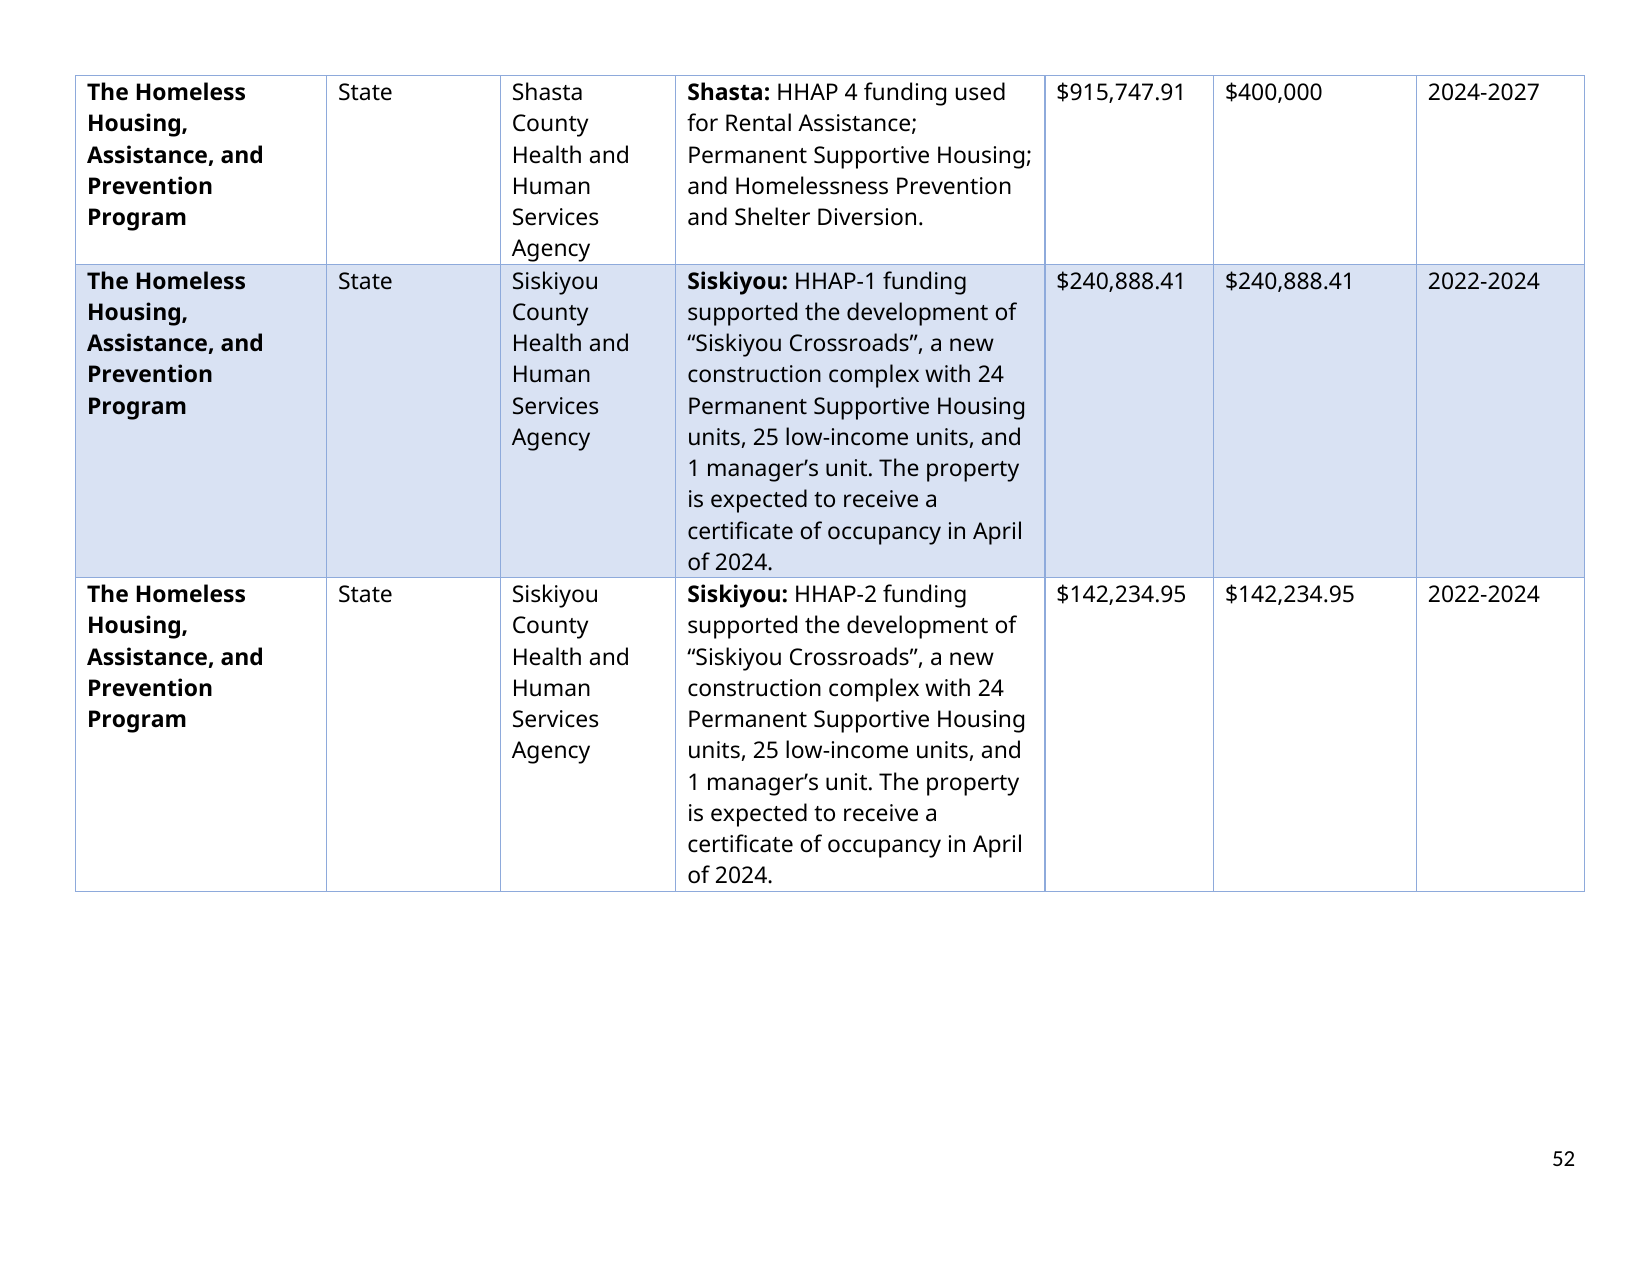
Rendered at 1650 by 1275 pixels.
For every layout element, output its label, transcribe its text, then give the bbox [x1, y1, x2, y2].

table_cell $240,888.41 [1046, 265, 1213, 577]
table_cell Siskiyou County Health and Human Services Agency [501, 578, 675, 891]
table_cell Siskiyou: HHAP-1 funding supported the development of “Siskiyou Crossroads”, a new construction complex with 24 Permanent Supportive Housing units, 25 low-income units, and 1 manager’s unit. The property is expected to receive a certificate of occupancy in April of 2024. [676, 265, 1044, 577]
table_cell $142,234.95 [1214, 578, 1416, 891]
table_cell Siskiyou: HHAP-2 funding supported the development of “Siskiyou Crossroads”, a new construction complex with 24 Permanent Supportive Housing units, 25 low-income units, and 1 manager’s unit. The property is expected to receive a certificate of occupancy in April of 2024. [676, 578, 1044, 891]
table_cell State [327, 578, 500, 891]
table_cell The Homeless Housing, Assistance, and Prevention Program [76, 578, 326, 891]
table_cell 2022-2024 [1417, 265, 1584, 577]
table_cell Shasta: HHAP 4 funding used for Rental Assistance; Permanent Supportive Housing; and Homelessness Prevention and Shelter Diversion. [676, 76, 1044, 263]
table_cell 2024-2027 [1417, 76, 1584, 263]
table_cell 2022-2024 [1417, 578, 1584, 891]
table_cell Shasta County Health and Human Services Agency [501, 76, 675, 263]
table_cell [76, 76, 326, 263]
table_cell $142,234.95 [1046, 578, 1213, 891]
table_cell State [327, 265, 500, 577]
table_cell Siskiyou County Health and Human Services Agency [501, 265, 675, 577]
table_cell The Homeless Housing, Assistance, and Prevention Program [76, 265, 326, 577]
table_cell $240,888.41 [1214, 265, 1416, 577]
table_cell $400,000 [1214, 76, 1416, 263]
table_cell $915,747.91 [1046, 76, 1213, 263]
table_cell State [327, 76, 500, 263]
